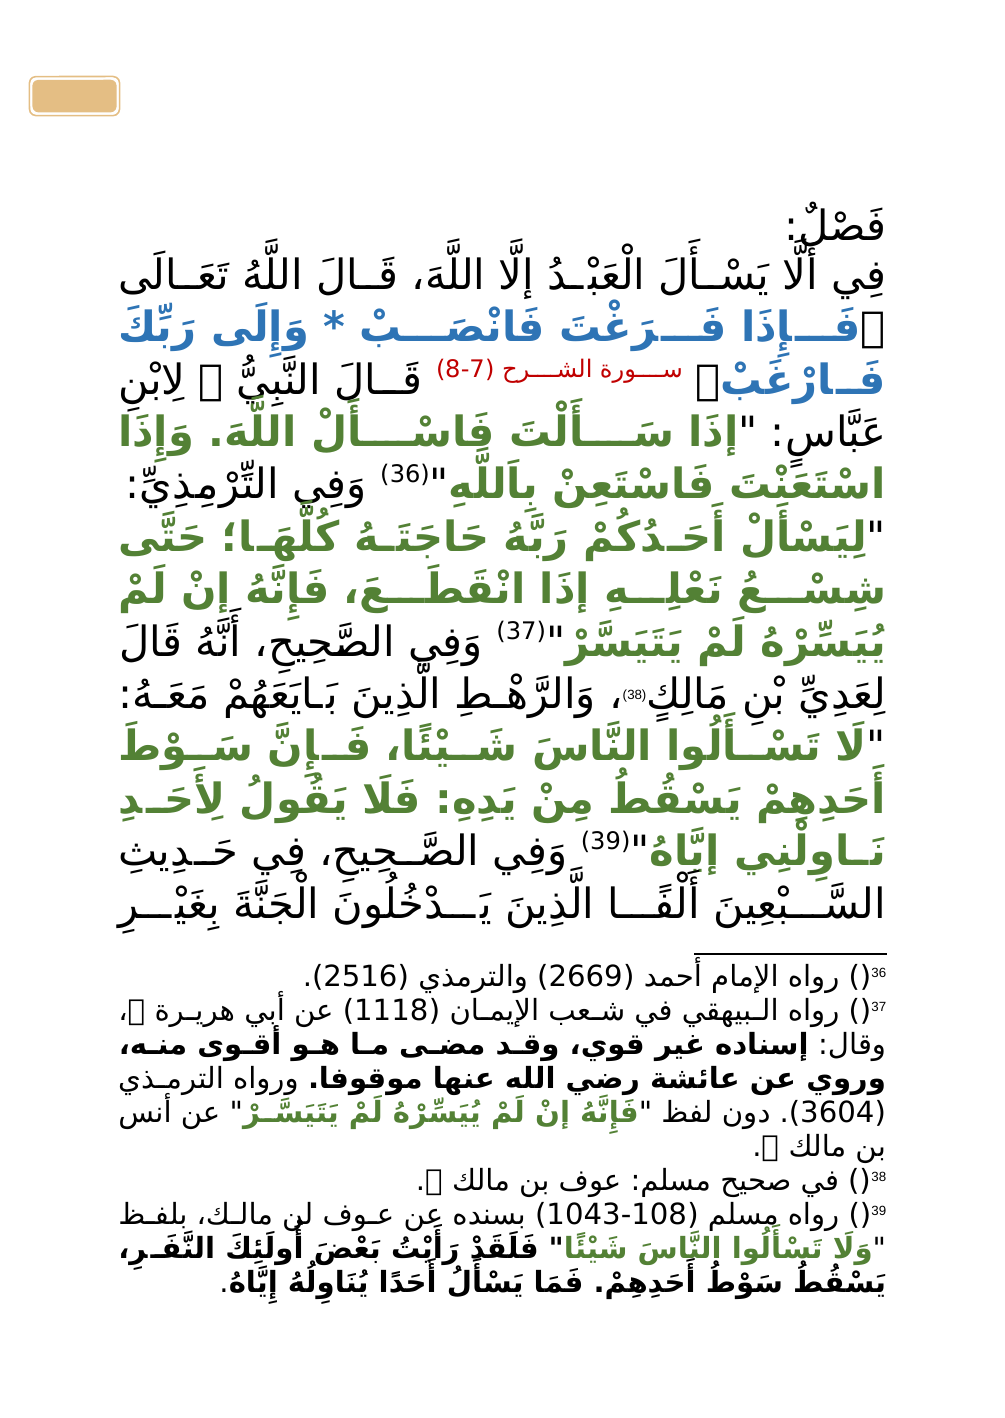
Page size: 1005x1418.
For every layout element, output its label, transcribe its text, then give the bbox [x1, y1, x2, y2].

text فِي أَلَّا يَسْأَلَ الْعَبْدُ إلَّا اللَّهَ، قَالَ اللَّهُ تَعَالَى فَإِذَا فَرَغْتَ فَانْصَبْ * وَإِلَى رَبِّكَ فَارْغَبْ سورة الشرح (7-8) قَالَ النَّبِيُّ لِابْنِ عَبَّاسٍ: "إذَا سَأَلْتَ فَاسْأَلْ اللَّهَ. وَإِذَا اسْتَعَنْتَ فَاسْتَعِنْ بِاَللَّهِ"() وَفِي التِّرْمِذِيِّ: "لِيَسْأَلْ أَحَدُكُمْ رَبَّهُ حَاجَتَهُ كُلَّهَا؛ حَتَّى شِسْعُ نَعْلِهِ إذَا انْقَطَعَ، فَإِنَّهُ إنْ لَمْ يُيَسِّرْهُ لَمْ يَتَيَسَّرْ"() وَفِي الصَّحِيحِ، أَنَّهُ قَالَ لِعَدِيِّ بْنِ مَالِكٍ()، وَالرَّهْطِ الَّذِينَ بَايَعَهُمْ مَعَهُ: "لَا تَسْأَلُوا النَّاسَ شَيْئًا، فَإِنَّ سَوْطَ أَحَدِهِمْ يَسْقُطُ مِنْ يَدِهِ: فَلَا يَقُولُ لِأَحَدِ نَاوِلْنِي إيَّاهُ"() وَفِي الصَّحِيحِ، فِي حَدِيثِ السَّبْعِينَ أَلْفًا الَّذِينَ يَدْخُلُونَ الْجَنَّةَ بِغَيْرِ حِسَابٍ: "هُمْ الَّذِينَ لَا يسترقون، وَلَا يَكْتَوُونَ، وَلَا يَتَطَيَّرُونَ"() وَالِاسْتِرْقَاءُ طَلَبُ الرُّقْيَةِ، وَهُوَ نَوْعٌ مِنْ السُّؤَالِ. وَأَحَادِيثُ النَّهْيِ عَنْ مَسْأَلَةِ النَّاسِ الْأَمْوَالَ كَثِيرَةٌ، كَقَوْلِهِ: "لَا تَحِلُّ الْمَسْأَلَةُ إلَّا لِثَلَاثَةٍ"() وَقَوْلِهِ: "لَأَنْ يَأْخُذَ أَحَدُكُمْ حَبْلَهُ" الْحَدِيثَ(). وَقَوْلِهِ: "لَا تَزَالُ الْمَسْأَلَةُ بِأَحَدِهِمْ"() وَقَوْلِهِ: "مَنْ سَأَلَ النَّاسَ؛ وَلَهُ مَا يُغْنِيهِ"() وَأَمْثَالِ ذَلِكَ. وَقَوْلِهِ: "مَنْ نَزَلَتْ بِهِ فَاقَةٌ فَأَنْزَلَهَا بِالنَّاسِ: لَمْ تُسَدَّ فَاقَتُهُ" الْحَدِيثَ(). [118, 251, 886, 928]
text فَصْلٌ: [118, 202, 886, 251]
